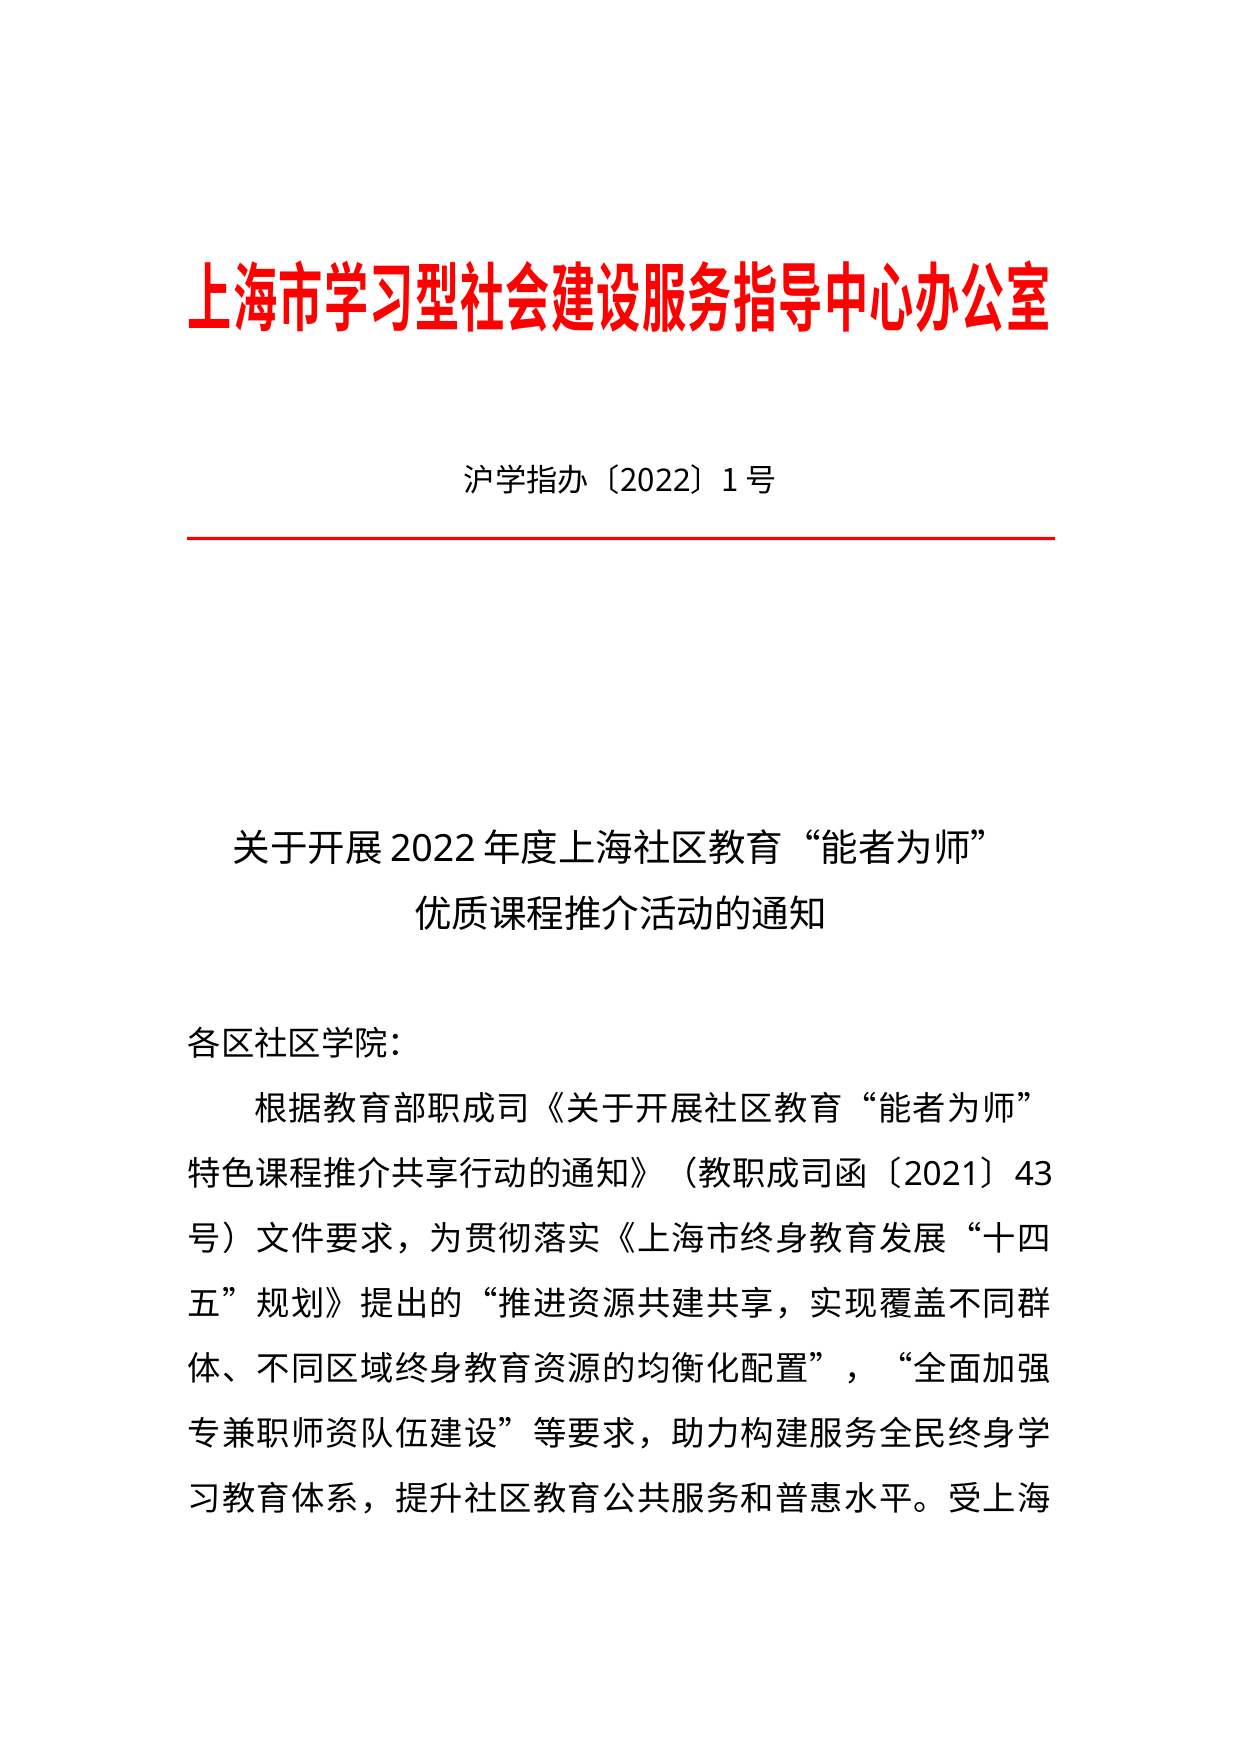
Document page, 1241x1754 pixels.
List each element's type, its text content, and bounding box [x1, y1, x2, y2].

text 各区社区学院： [187, 1008, 1053, 1073]
text 沪学指办〔2022〕1号 [187, 446, 1053, 511]
text 关于开展2022年度上海社区教育“能者为师” [187, 813, 1053, 878]
text 优质课程推介活动的通知 [187, 878, 1053, 943]
text 上海市学习型社会建设服务指导中心办公室 [187, 228, 1053, 358]
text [187, 1073, 1053, 1528]
